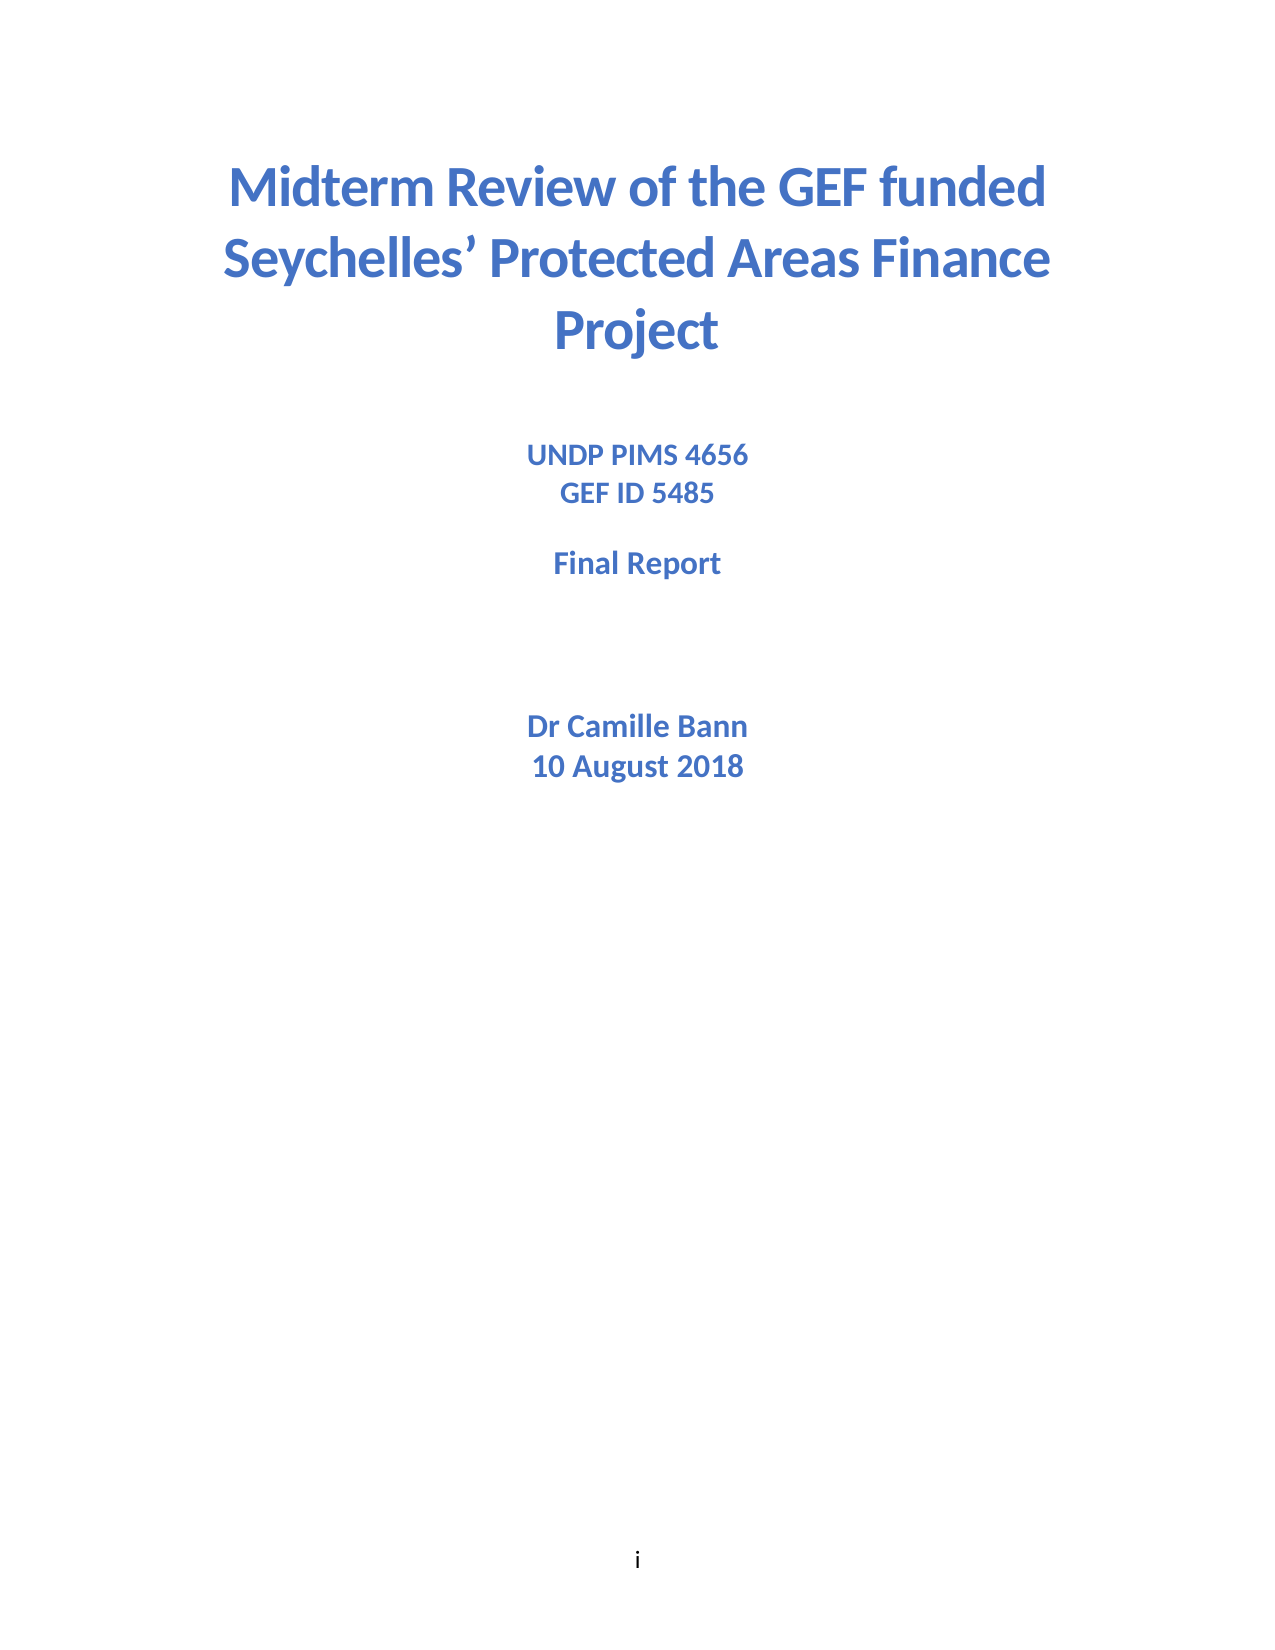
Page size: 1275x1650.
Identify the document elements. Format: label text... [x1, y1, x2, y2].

title Midterm Review of the GEF funded Seychelles’ Protected Areas Finance Project [150, 150, 1125, 364]
text UNDP PIMS 4656 [150, 435, 1125, 473]
text Final Report [150, 542, 1125, 582]
text Dr Camille Bann [150, 705, 1125, 745]
text 10 August 2018 [150, 745, 1125, 786]
text GEF ID 5485 [150, 473, 1125, 511]
